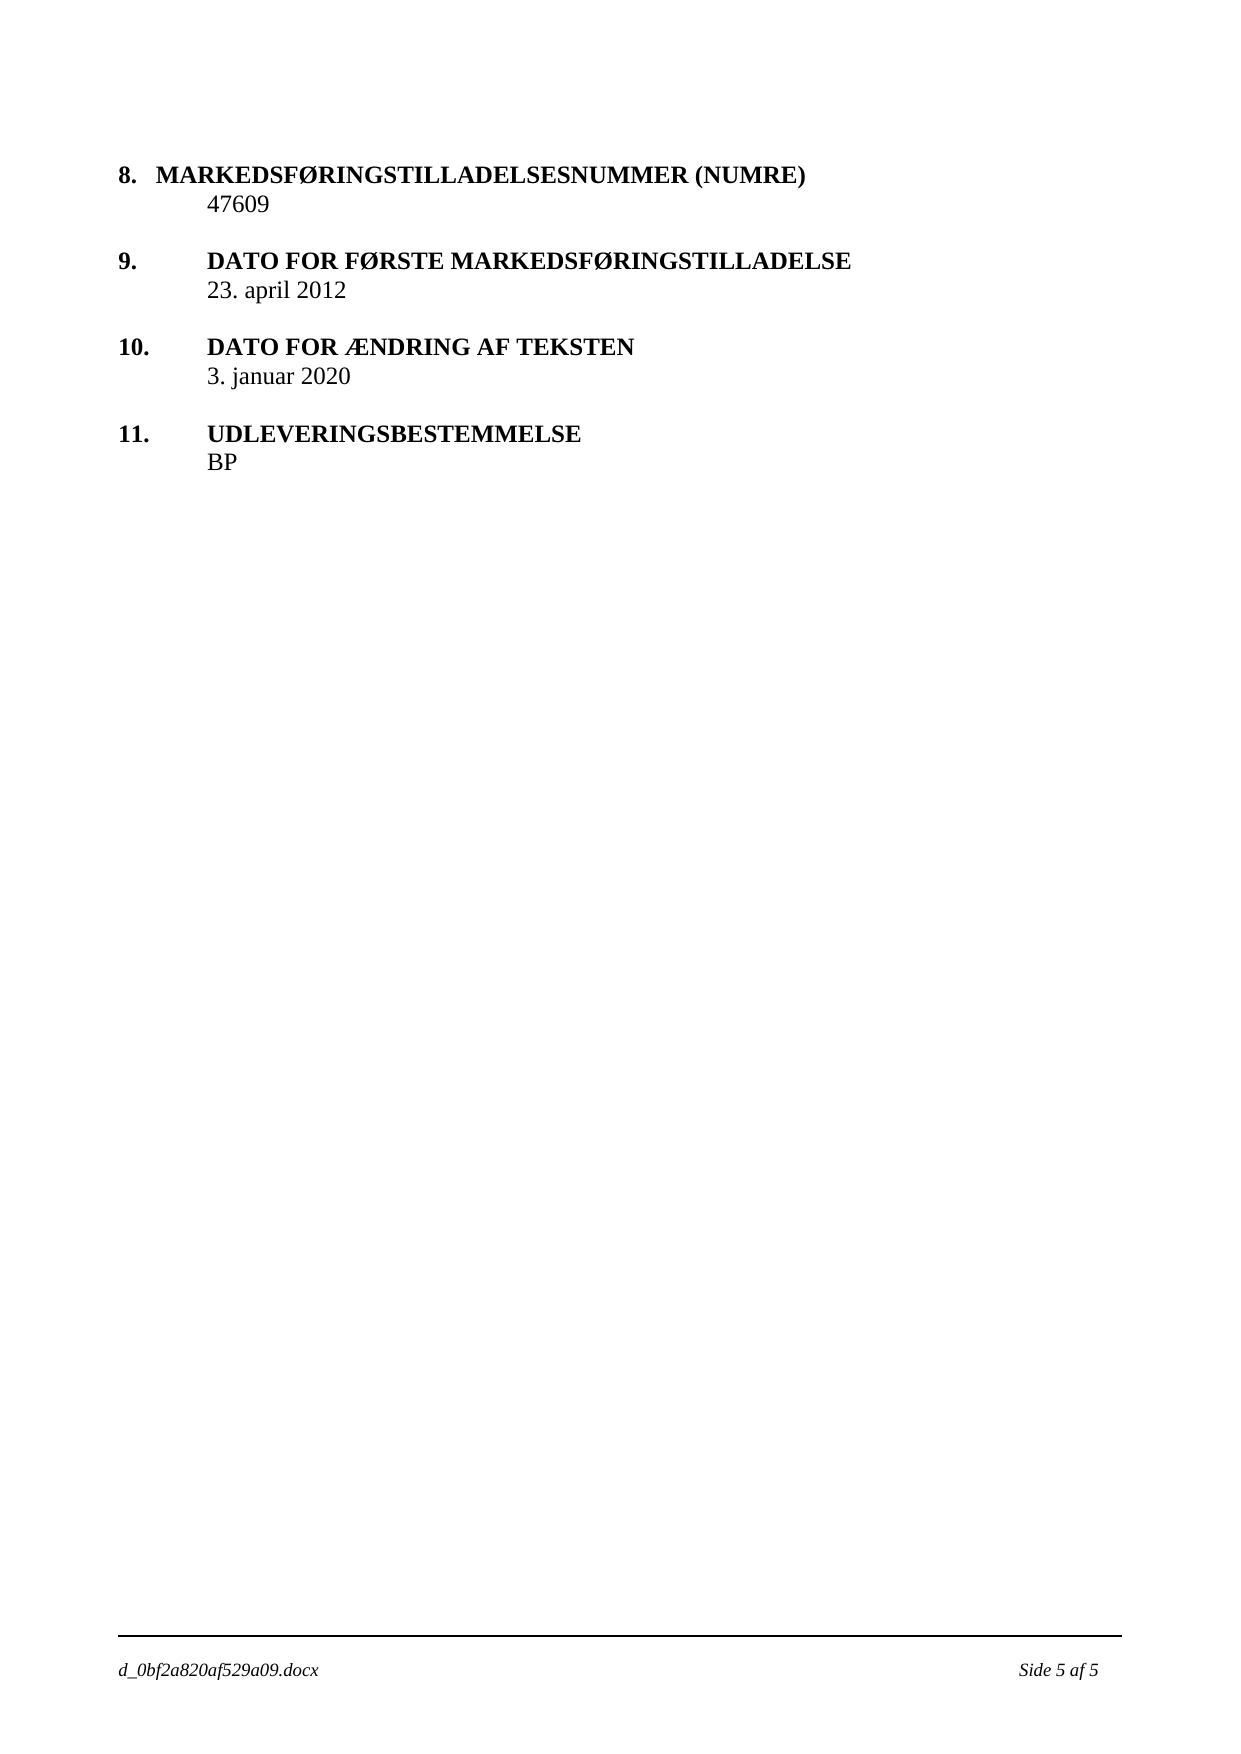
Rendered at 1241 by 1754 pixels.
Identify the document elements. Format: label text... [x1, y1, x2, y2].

text 47609 [118, 189, 1122, 217]
text 23. april 2012 [118, 275, 1122, 304]
text 11. UDLEVERINGSBESTEMMELSE [118, 419, 1122, 447]
text 9. DATO FOR FØRSTE MARKEDSFØRINGSTILLADELSE [118, 246, 1122, 275]
list MARKEDSFØRINGSTILLADELSESNUMMER (NUMRE) [118, 160, 1122, 189]
text 3. januar 2020 [118, 361, 1122, 390]
text BP [118, 447, 1122, 476]
text 10. DATO FOR ÆNDRING AF TEKSTEN [118, 332, 1122, 361]
